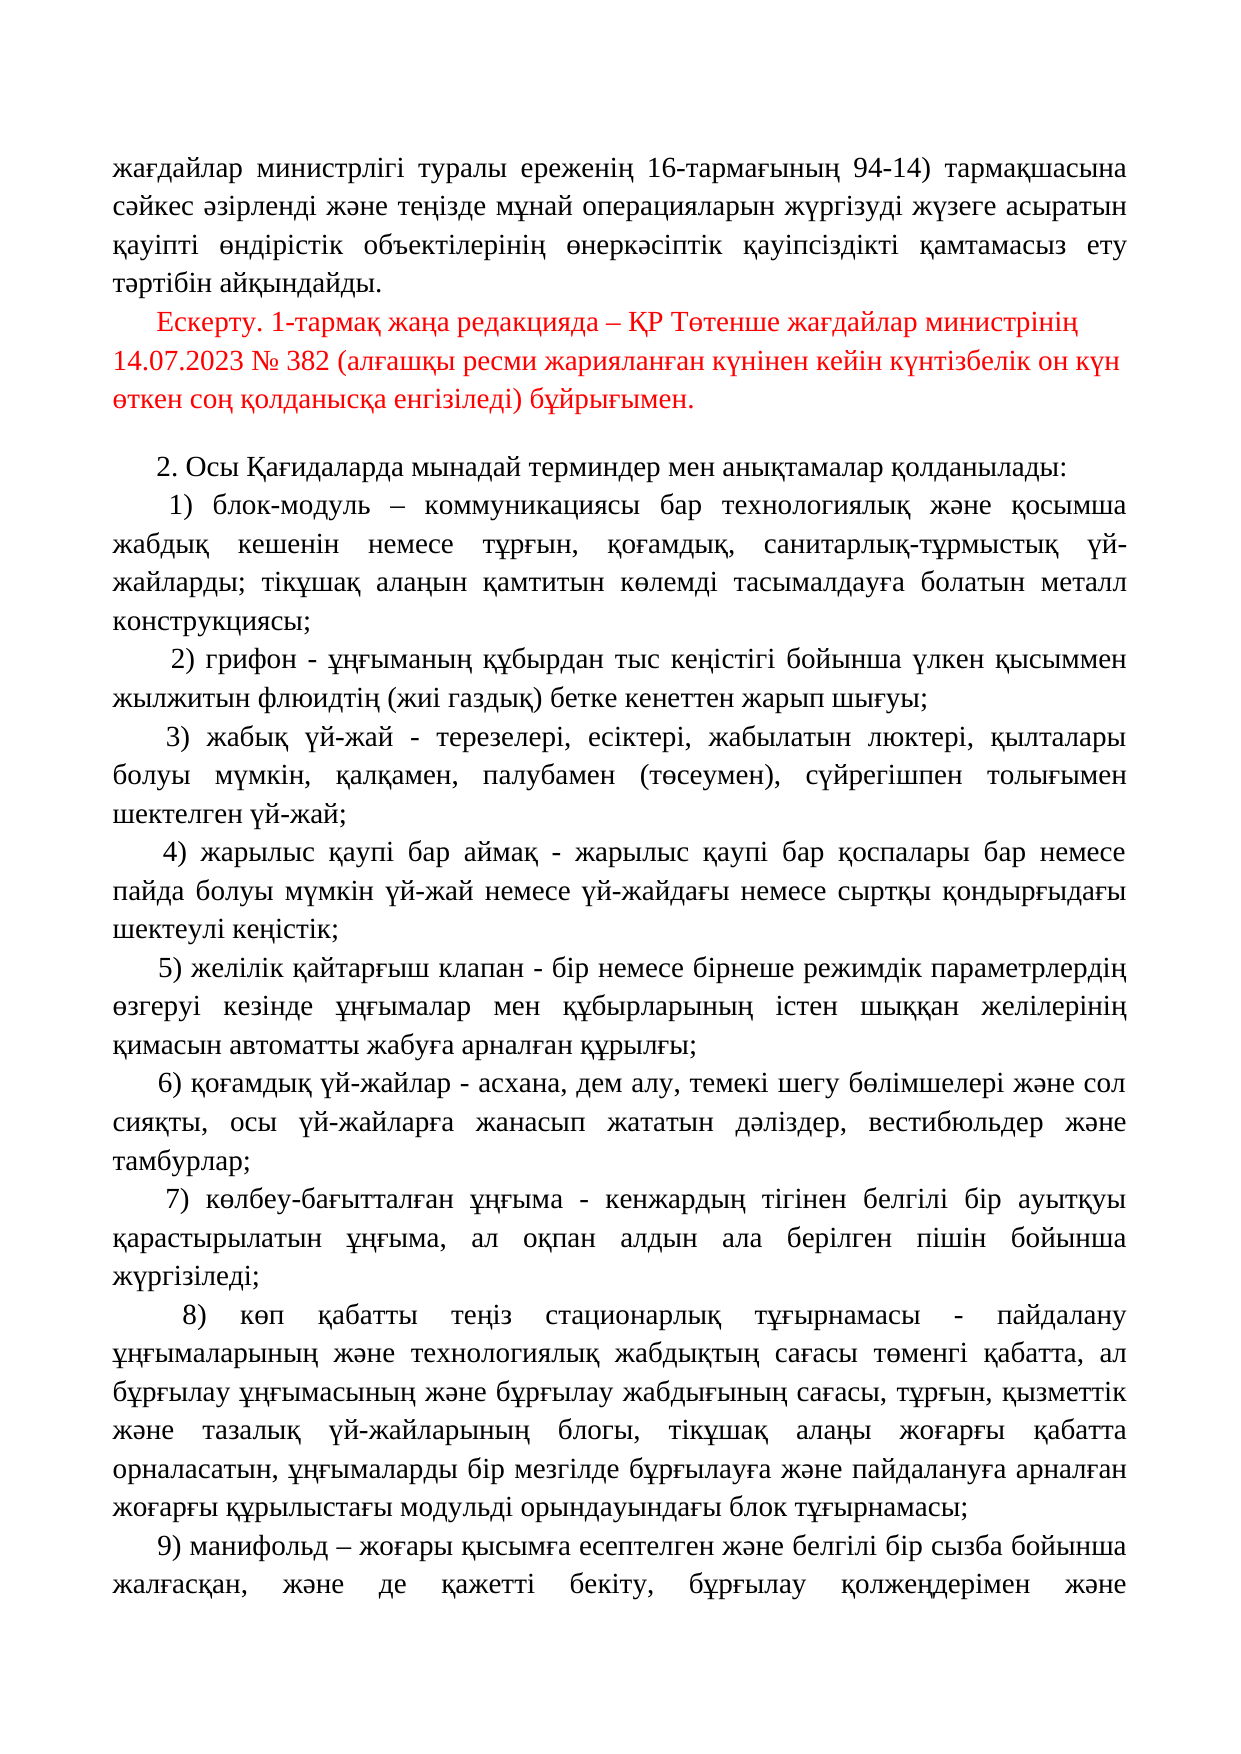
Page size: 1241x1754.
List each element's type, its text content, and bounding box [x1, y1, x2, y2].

text Ескерту. 1-тармақ жаңа редакцияда – ҚР Төтенше жағдайлар министрінің 14.07.2023 № 382 (алғашқы ресми жарияланған күнінен кейiн күнтізбелік он күн өткен соң қолданысқа енгiзiледi) бұйрығымен. [112, 304, 1128, 445]
text 2) грифон - ұңғыманың құбырдан тыс кеңістігі бойынша үлкен қысыммен жылжитын флюидтің (жиі газдық) бетке кенеттен жарып шығуы; [112, 642, 1128, 714]
text 4) жарылыс қаупі бар аймақ - жарылыс қаупі бар қоспалары бар немесе пайда болуы мүмкін үй-жай немесе үй-жайдағы немесе сыртқы қондырғыдағы шектеулі кеңістік; [112, 834, 1128, 945]
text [112, 1528, 1128, 1600]
text 2. Осы Қағидаларда мынадай терминдер мен анықтамалар қолданылады: [112, 449, 1128, 482]
text 1) блок-модуль – коммуникациясы бар технологиялық және қосымша жабдық кешенін немесе тұрғын, қоғамдық, санитарлық-тұрмыстық үй-жайларды; тікұшақ алаңын қамтитын көлемді тасымалдауға болатын металл конструкциясы; [112, 487, 1128, 637]
text 7) көлбеу-бағытталған ұңғыма - кенжардың тігінен белгілі бір ауытқуы қарастырылатын ұңғыма, ал оқпан алдын ала берілген пішін бойынша жүргізіледі; [112, 1181, 1128, 1292]
text 5) желілік қайтарғыш клапан - бір немесе бірнеше режимдік параметрлердің өзгеруі кезінде ұңғымалар мен құбырларының істен шыққан желілерінің қимасын автоматты жабуға арналған құрылғы; [112, 950, 1128, 1061]
text 8) көп қабатты теңіз стационарлық тұғырнамасы - пайдалану ұңғымаларының және технологиялық жабдықтың сағасы төменгі қабатта, ал бұрғылау ұңғымасының және бұрғылау жабдығының сағасы, тұрғын, қызметтік және тазалық үй-жайларының блогы, тікұшақ алаңы жоғарғы қабатта орналасатын, ұңғымаларды бір мезгілде бұрғылауға және пайдалануға арналған жоғарғы құрылыстағы модульді орындауындағы блок тұғырнамасы; [112, 1297, 1128, 1523]
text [112, 150, 1128, 299]
text 3) жабық үй-жай - терезелері, есіктері, жабылатын люктері, қылталары болуы мүмкін, қалқамен, палубамен (төсеумен), сүйрегішпен толығымен шектелген үй-жай; [112, 719, 1128, 829]
text 6) қоғамдық үй-жайлар - асхана, дем алу, темекі шегу бөлімшелері және сол сияқты, осы үй-жайларға жанасып жататын дәліздер, вестибюльдер және тамбурлар; [112, 1066, 1128, 1176]
